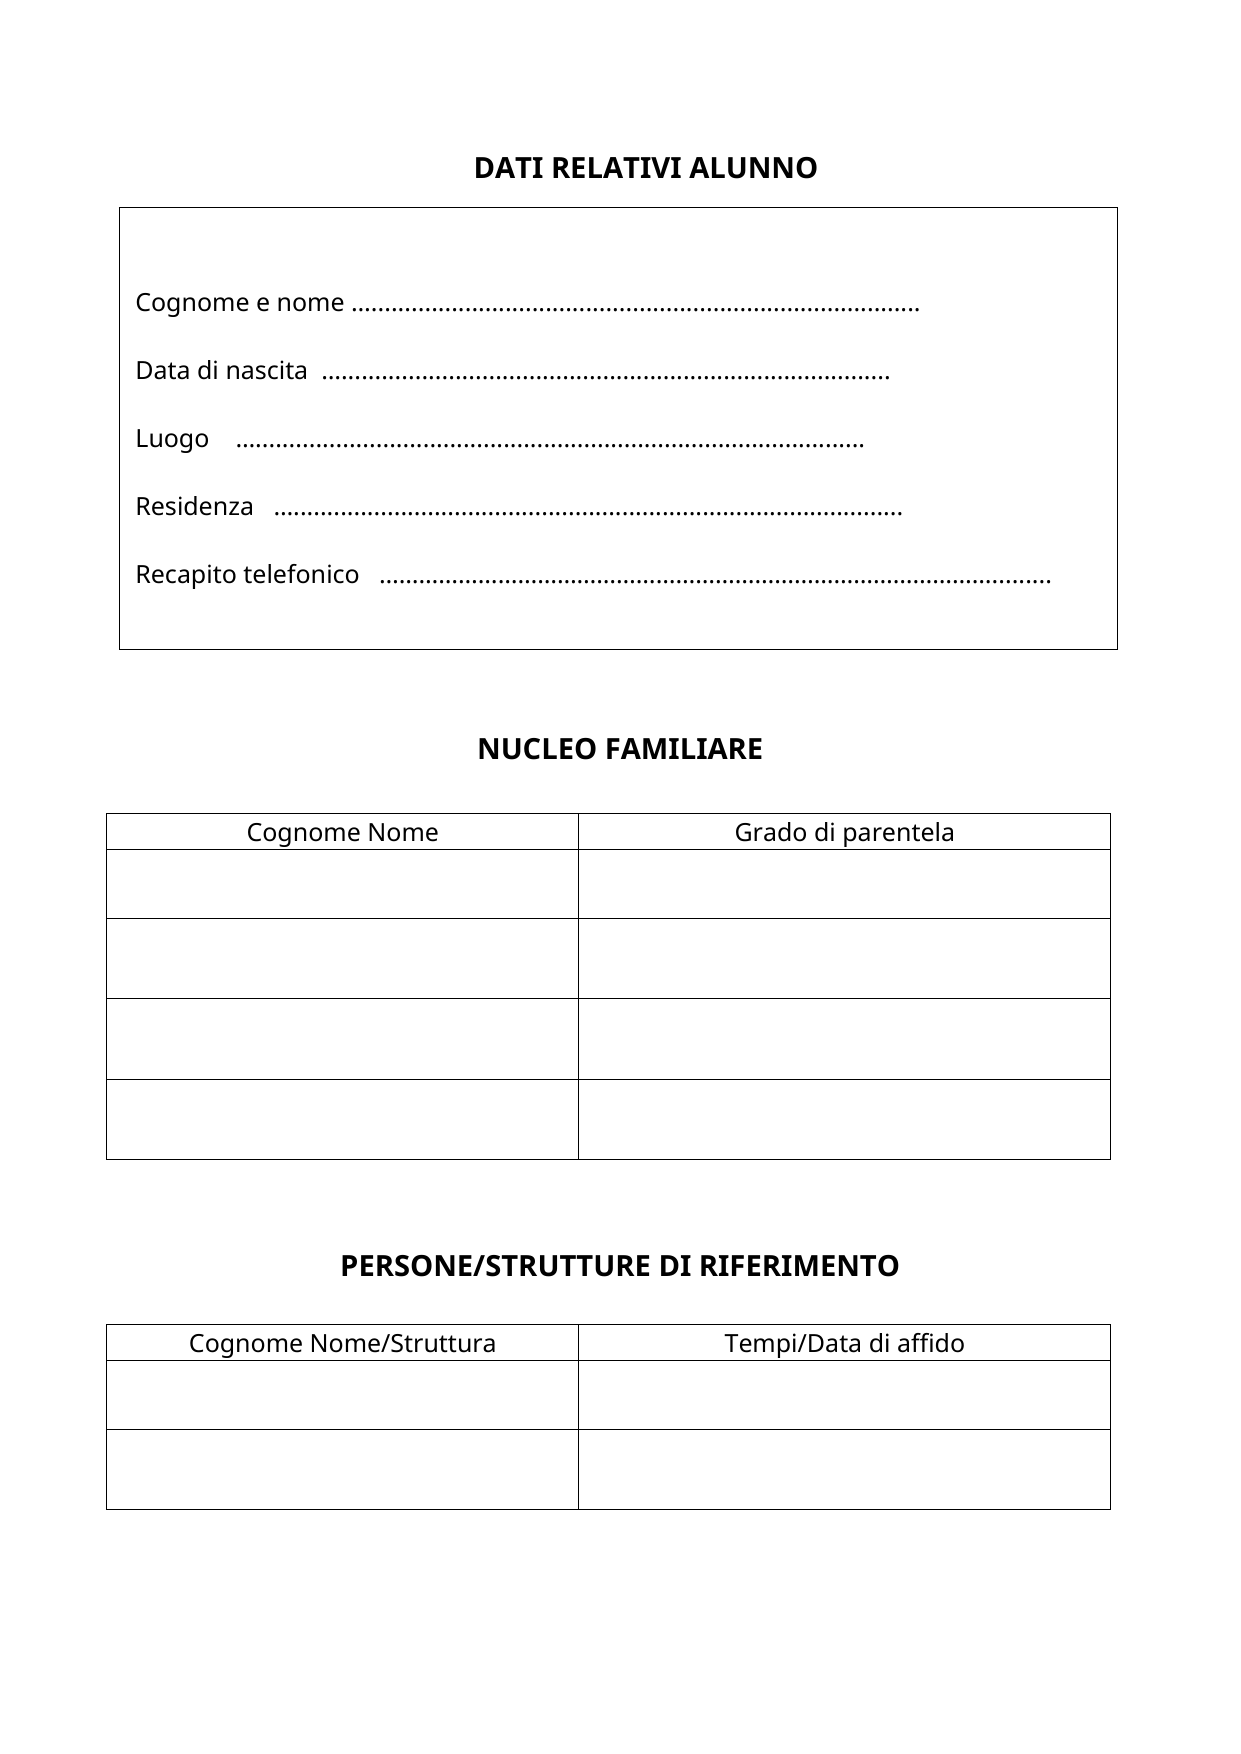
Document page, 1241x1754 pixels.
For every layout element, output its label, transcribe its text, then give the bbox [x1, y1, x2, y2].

table_header Tempi/Data di affido [579, 1325, 1110, 1359]
table_cell [579, 850, 1110, 918]
table_cell [579, 1361, 1110, 1429]
text DATI RELATIVI ALUNNO [118, 148, 1174, 187]
table_cell [579, 1080, 1110, 1159]
table_cell [107, 850, 578, 918]
table_cell [107, 1080, 578, 1159]
table_cell [107, 1430, 578, 1509]
text PERSONE/STRUTTURE DI RIFERIMENTO [118, 1245, 1122, 1285]
table_cell [579, 919, 1110, 998]
table_cell [579, 1430, 1110, 1509]
table_cell [107, 1361, 578, 1429]
table_cell [579, 999, 1110, 1078]
table_cell [107, 919, 578, 998]
table_header Grado di parentela [579, 814, 1110, 848]
table_header Cognome Nome/Struttura [107, 1325, 578, 1359]
text NUCLEO FAMILIARE [118, 728, 1122, 768]
table_cell [107, 999, 578, 1078]
table_header Cognome Nome [107, 814, 578, 848]
